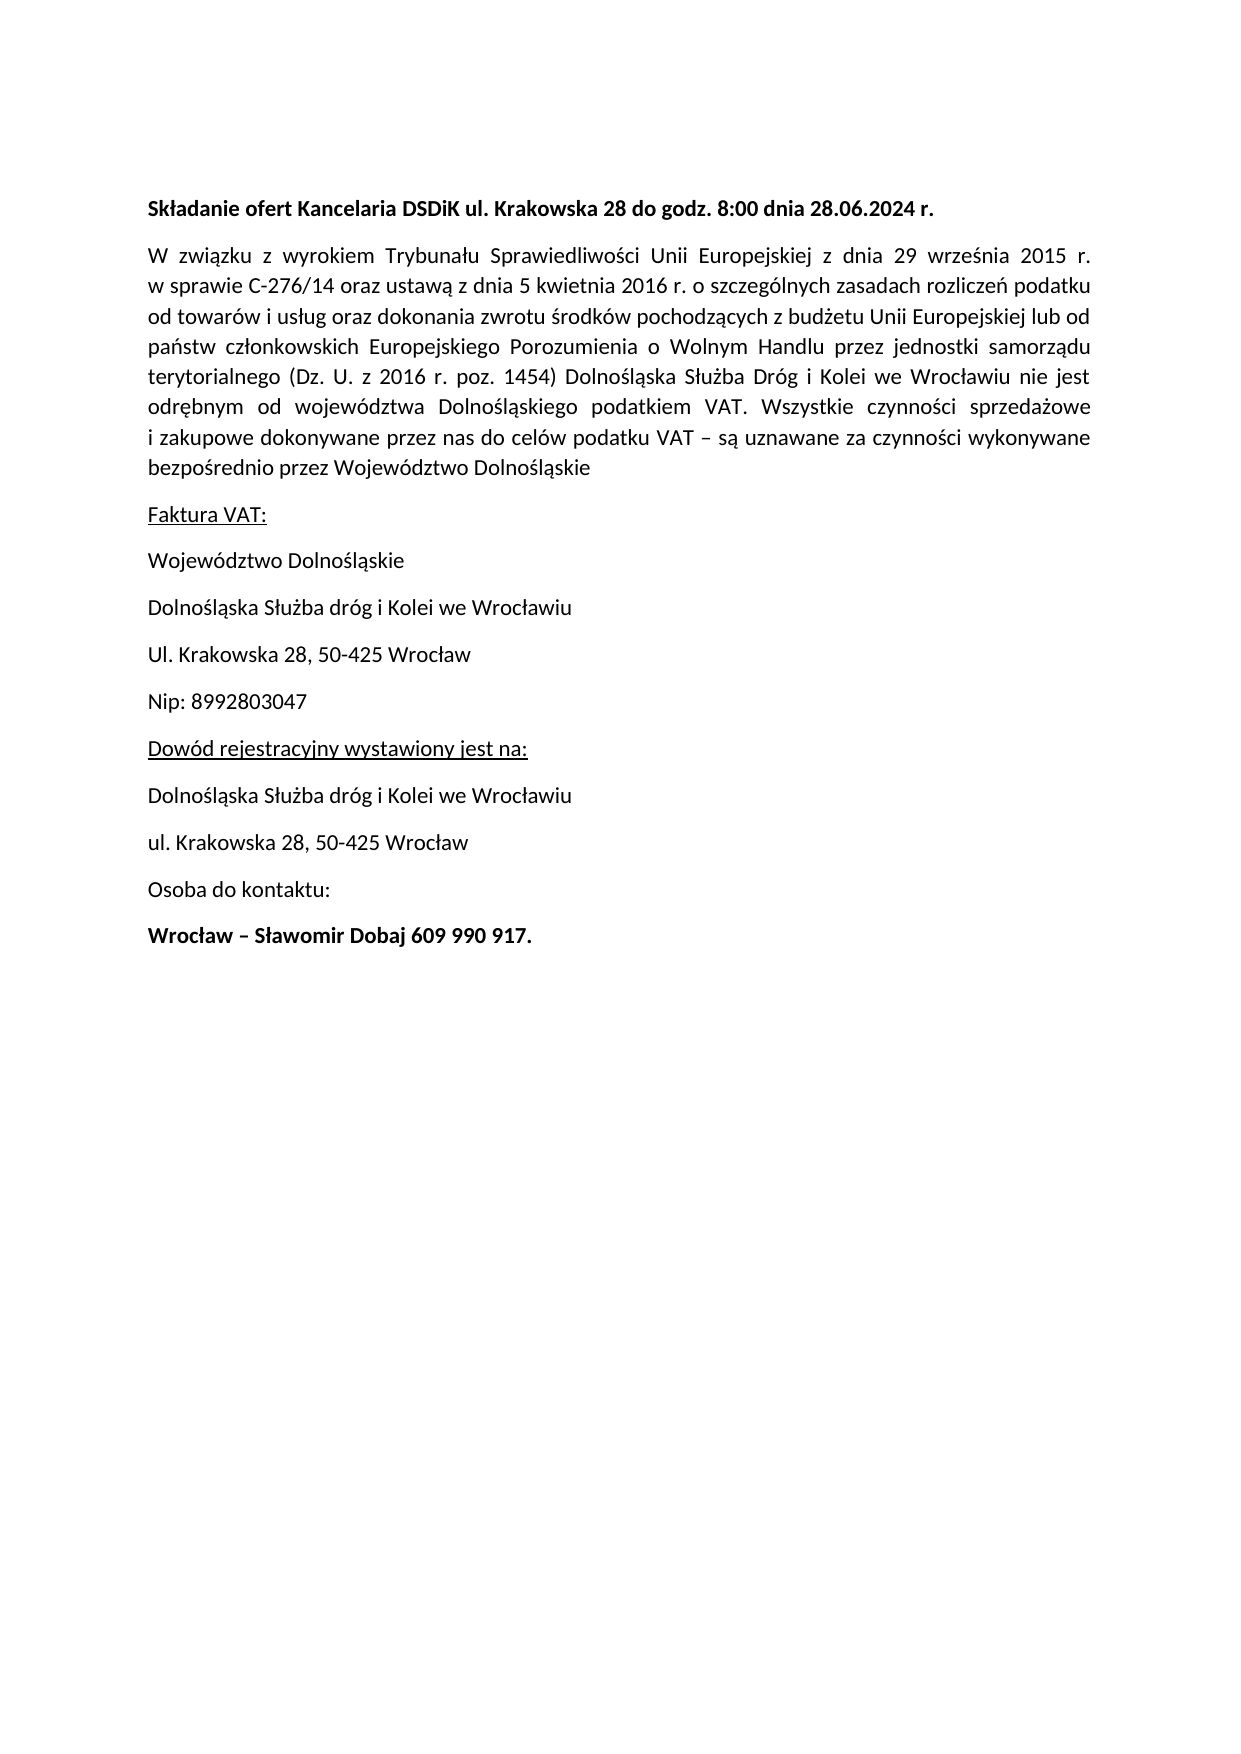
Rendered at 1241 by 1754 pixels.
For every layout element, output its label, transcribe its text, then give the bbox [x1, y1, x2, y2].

text Nip: 8992803047 [148, 687, 1093, 715]
text ul. Krakowska 28, 50-425 Wrocław [148, 828, 1093, 856]
text Województwo Dolnośląskie [148, 547, 1093, 574]
text Dowód rejestracyjny wystawiony jest na: [148, 734, 1093, 762]
text Osoba do kontaktu: [148, 875, 1093, 903]
text Faktura VAT: [148, 500, 1093, 528]
text W związku z wyrokiem Trybunału Sprawiedliwości Unii Europejskiej z dnia 29 września 2015 r. w sprawie C-276/14 oraz ustawą z dnia 5 kwietnia 2016 r. o szczególnych zasadach rozliczeń podatku od towarów i usług oraz dokonania zwrotu środków pochodzących z budżetu Unii Europejskiej lub od państw członkowskich Europejskiego Porozumienia o Wolnym Handlu przez jednostki samorządu terytorialnego (Dz. U. z 2016 r. poz. 1454) Dolnośląska Służba Dróg i Kolei we Wrocławiu nie jest odrębnym od województwa Dolnośląskiego podatkiem VAT. Wszystkie czynności sprzedażowe i zakupowe dokonywane przez nas do celów podatku VAT – są uznawane za czynności wykonywane bezpośrednio przez Województwo Dolnośląskie [148, 241, 1093, 481]
text Składanie ofert Kancelaria DSDiK ul. Krakowska 28 do godz. 8:00 dnia 28.06.2024 r. [148, 194, 1093, 222]
text Ul. Krakowska 28, 50-425 Wrocław [148, 640, 1093, 668]
text Dolnośląska Służba dróg i Kolei we Wrocławiu [148, 593, 1093, 621]
text Dolnośląska Służba dróg i Kolei we Wrocławiu [148, 781, 1093, 809]
text Wrocław – Sławomir Dobaj 609 990 917. [148, 922, 1093, 949]
